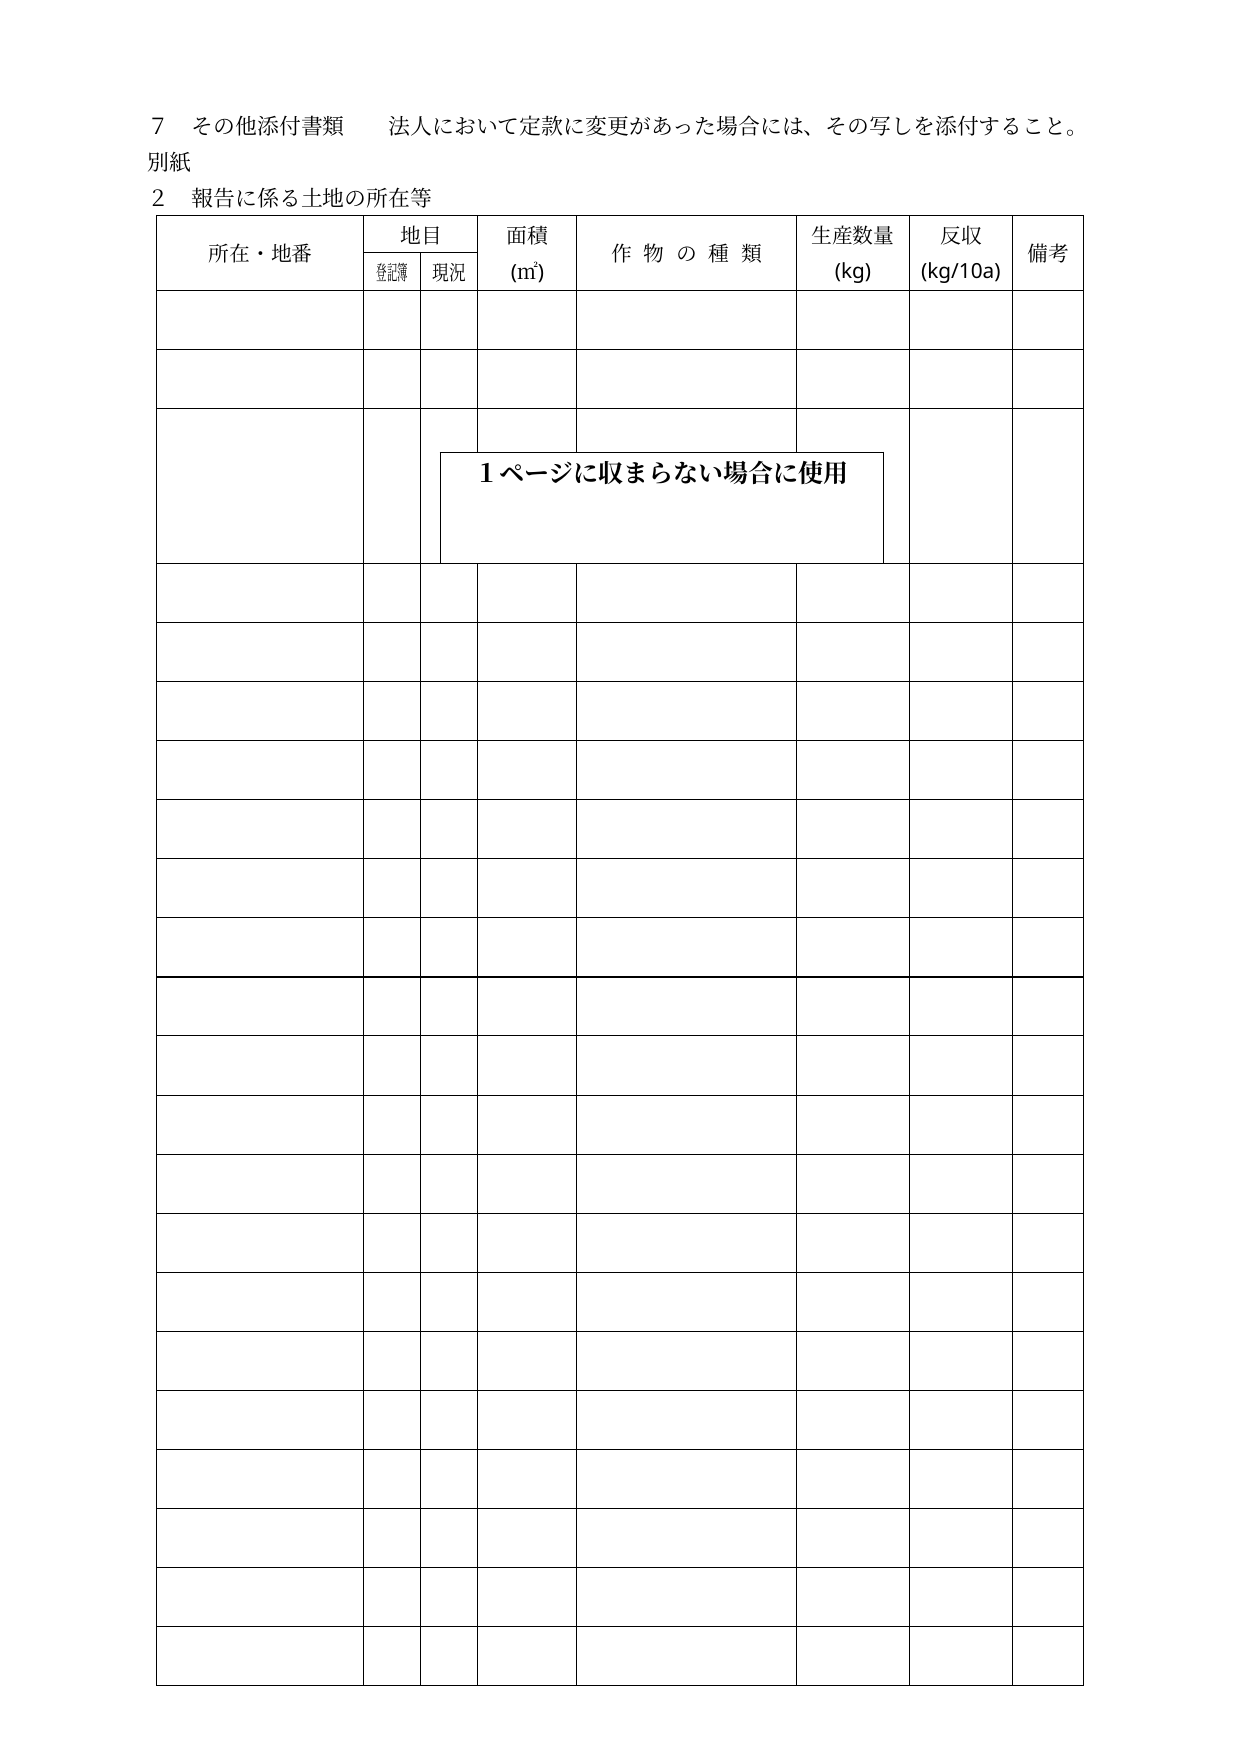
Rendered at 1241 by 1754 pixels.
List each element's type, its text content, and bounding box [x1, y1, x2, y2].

table_cell [421, 1273, 477, 1331]
table_cell 現況 [421, 253, 477, 290]
table_cell [478, 564, 576, 622]
table_cell [157, 1450, 363, 1508]
table_cell [577, 741, 796, 799]
table_header 地目 [364, 216, 477, 252]
table_cell [910, 564, 1012, 622]
table_cell [1013, 741, 1083, 799]
table_cell [797, 1332, 909, 1390]
table_header 反収 (kg/10a) [910, 216, 1012, 290]
table_cell [797, 741, 909, 799]
table_cell [797, 564, 909, 622]
text ７ その他添付書類 法人において定款に変更があった場合には、その写しを添付すること。 [148, 107, 1092, 143]
table_cell [157, 859, 363, 917]
table_cell [421, 1096, 477, 1153]
table_cell [478, 859, 576, 917]
table_cell [364, 741, 420, 799]
table_cell [1013, 1155, 1083, 1213]
table_cell [478, 623, 576, 681]
table_cell [1013, 623, 1083, 681]
table_cell [421, 1509, 477, 1567]
table_cell [157, 1332, 363, 1390]
table_cell [1013, 409, 1083, 563]
table_cell [910, 1509, 1012, 1567]
table_cell [364, 1568, 420, 1626]
table_cell [421, 1332, 477, 1390]
table_cell [364, 859, 420, 917]
table_cell [157, 682, 363, 740]
table_cell [364, 978, 420, 1035]
table_cell [910, 682, 1012, 740]
table_cell [421, 918, 477, 976]
table_cell [797, 1096, 909, 1153]
text ２ 報告に係る土地の所在等 [148, 179, 1092, 215]
table_cell [157, 409, 363, 563]
table_header 面積 (㎡) [478, 216, 576, 290]
table_cell [797, 1627, 909, 1685]
table_cell [478, 1214, 576, 1272]
table_cell [797, 350, 909, 408]
table_cell [157, 291, 363, 349]
table_cell [421, 623, 477, 681]
table_cell [421, 978, 477, 1035]
table_cell [1013, 350, 1083, 408]
table_cell [910, 859, 1012, 917]
table_header 作物の種類 [577, 216, 796, 290]
table_cell [910, 1273, 1012, 1331]
table_cell [364, 682, 420, 740]
table_cell [577, 859, 796, 917]
table_cell [421, 1391, 477, 1449]
table_header 生産数量 (kg) [797, 216, 909, 290]
table_cell [797, 1509, 909, 1567]
table_cell [157, 1155, 363, 1213]
table_cell [421, 409, 477, 563]
table_cell [478, 918, 576, 976]
table_cell [1013, 1391, 1083, 1449]
table_cell [478, 1036, 576, 1094]
table_cell [577, 1273, 796, 1331]
table_cell [1013, 1627, 1083, 1685]
table_cell [157, 1273, 363, 1331]
table_cell [1013, 564, 1083, 622]
table_cell [910, 623, 1012, 681]
table_cell [1013, 291, 1083, 349]
table_cell [364, 291, 420, 349]
table_cell [577, 800, 796, 858]
table_cell [797, 409, 909, 563]
table_cell [910, 741, 1012, 799]
table_cell [421, 1450, 477, 1508]
table_cell [364, 623, 420, 681]
table_cell [421, 1036, 477, 1094]
table_cell [364, 1509, 420, 1567]
table_cell [478, 1509, 576, 1567]
table_cell [157, 1096, 363, 1153]
table_cell [1013, 1568, 1083, 1626]
table_cell [910, 978, 1012, 1035]
table_cell [421, 1568, 477, 1626]
table_cell [364, 409, 420, 563]
table_cell [1013, 682, 1083, 740]
table_cell [478, 682, 576, 740]
table_cell [797, 918, 909, 976]
table_cell [1013, 978, 1083, 1035]
table_cell [797, 1450, 909, 1508]
table_cell [910, 918, 1012, 976]
table_cell [910, 350, 1012, 408]
table_cell [910, 409, 1012, 563]
table_cell [364, 1096, 420, 1153]
table_cell [1013, 1096, 1083, 1153]
table_cell [421, 859, 477, 917]
table_cell [478, 350, 576, 408]
table_cell [797, 682, 909, 740]
table_cell [797, 1273, 909, 1331]
table_cell [421, 350, 477, 408]
table_cell [577, 682, 796, 740]
table_cell [577, 978, 796, 1035]
table_cell [797, 1391, 909, 1449]
table_cell [157, 623, 363, 681]
table_cell [910, 1214, 1012, 1272]
table_cell [157, 800, 363, 858]
table_cell [478, 1627, 576, 1685]
table_cell [478, 1332, 576, 1390]
table_cell [1013, 1509, 1083, 1567]
table_cell [577, 409, 796, 452]
table_cell [478, 978, 576, 1035]
table_cell [1013, 1450, 1083, 1508]
table_cell [478, 1391, 576, 1449]
table_cell [797, 1036, 909, 1094]
table_cell [577, 1155, 796, 1213]
table_cell [577, 1509, 796, 1567]
table_cell [364, 1627, 420, 1685]
table_cell [1013, 800, 1083, 858]
table_cell [797, 291, 909, 349]
table_cell [577, 1214, 796, 1272]
table_cell [910, 1627, 1012, 1685]
table_cell [1013, 918, 1083, 976]
table_cell [478, 1450, 576, 1508]
table_cell [364, 1273, 420, 1331]
table_cell [157, 918, 363, 976]
table_cell 登記簿 [364, 253, 420, 290]
table_cell [478, 741, 576, 799]
table_cell [910, 1450, 1012, 1508]
table_cell [577, 1332, 796, 1390]
table_cell [797, 978, 909, 1035]
table_cell [157, 564, 363, 622]
table_cell [364, 918, 420, 976]
table_cell [478, 1273, 576, 1331]
table_cell [364, 350, 420, 408]
table_cell [577, 1627, 796, 1685]
table_cell [1013, 1214, 1083, 1272]
table_cell [797, 859, 909, 917]
table_cell [421, 800, 477, 858]
table_cell [577, 291, 796, 349]
table_cell [577, 564, 796, 622]
table_header 備考 [1013, 216, 1083, 290]
table_cell [157, 1036, 363, 1094]
table_cell [910, 1036, 1012, 1094]
table_cell [478, 1155, 576, 1213]
table_cell [364, 1155, 420, 1213]
table_cell [421, 564, 477, 622]
table_cell [1013, 859, 1083, 917]
table_cell [478, 1096, 576, 1153]
table_header 所在・地番 [157, 216, 363, 290]
table_cell [797, 800, 909, 858]
table_cell [157, 741, 363, 799]
table_cell [364, 1214, 420, 1272]
table_cell [364, 1332, 420, 1390]
table_cell [157, 1568, 363, 1626]
table_cell [797, 623, 909, 681]
table_cell [910, 1391, 1012, 1449]
text 別紙 [148, 143, 1092, 179]
table_cell [910, 800, 1012, 858]
table_cell [577, 1450, 796, 1508]
table_cell [478, 291, 576, 349]
table_cell [157, 978, 363, 1035]
table_cell [421, 1214, 477, 1272]
table_cell [478, 800, 576, 858]
table_cell [421, 1155, 477, 1213]
table_cell [421, 291, 477, 349]
table_cell [797, 1214, 909, 1272]
table_cell [797, 1155, 909, 1213]
table_cell [577, 1568, 796, 1626]
table_cell [1013, 1273, 1083, 1331]
table_cell [577, 350, 796, 408]
table_cell [421, 741, 477, 799]
table_cell [577, 623, 796, 681]
table_cell [157, 350, 363, 408]
table_cell [364, 564, 420, 622]
table_cell [577, 918, 796, 976]
table_cell [577, 1096, 796, 1153]
table_cell [478, 1568, 576, 1626]
table_cell [1013, 1332, 1083, 1390]
table_cell [421, 682, 477, 740]
table_cell [577, 1391, 796, 1449]
table_cell [910, 1096, 1012, 1153]
table_cell [364, 1036, 420, 1094]
table_cell [910, 1568, 1012, 1626]
table_cell [797, 1568, 909, 1626]
table_cell [478, 409, 576, 452]
table_cell [157, 1627, 363, 1685]
table_cell [157, 1509, 363, 1567]
table_cell [364, 1450, 420, 1508]
table_cell [421, 1627, 477, 1685]
table_cell [364, 800, 420, 858]
table_cell [364, 1391, 420, 1449]
table_cell [910, 291, 1012, 349]
table_cell [157, 1391, 363, 1449]
table_cell [1013, 1036, 1083, 1094]
table_cell [910, 1155, 1012, 1213]
table_cell [157, 1214, 363, 1272]
table_cell [910, 1332, 1012, 1390]
table_cell [577, 1036, 796, 1094]
